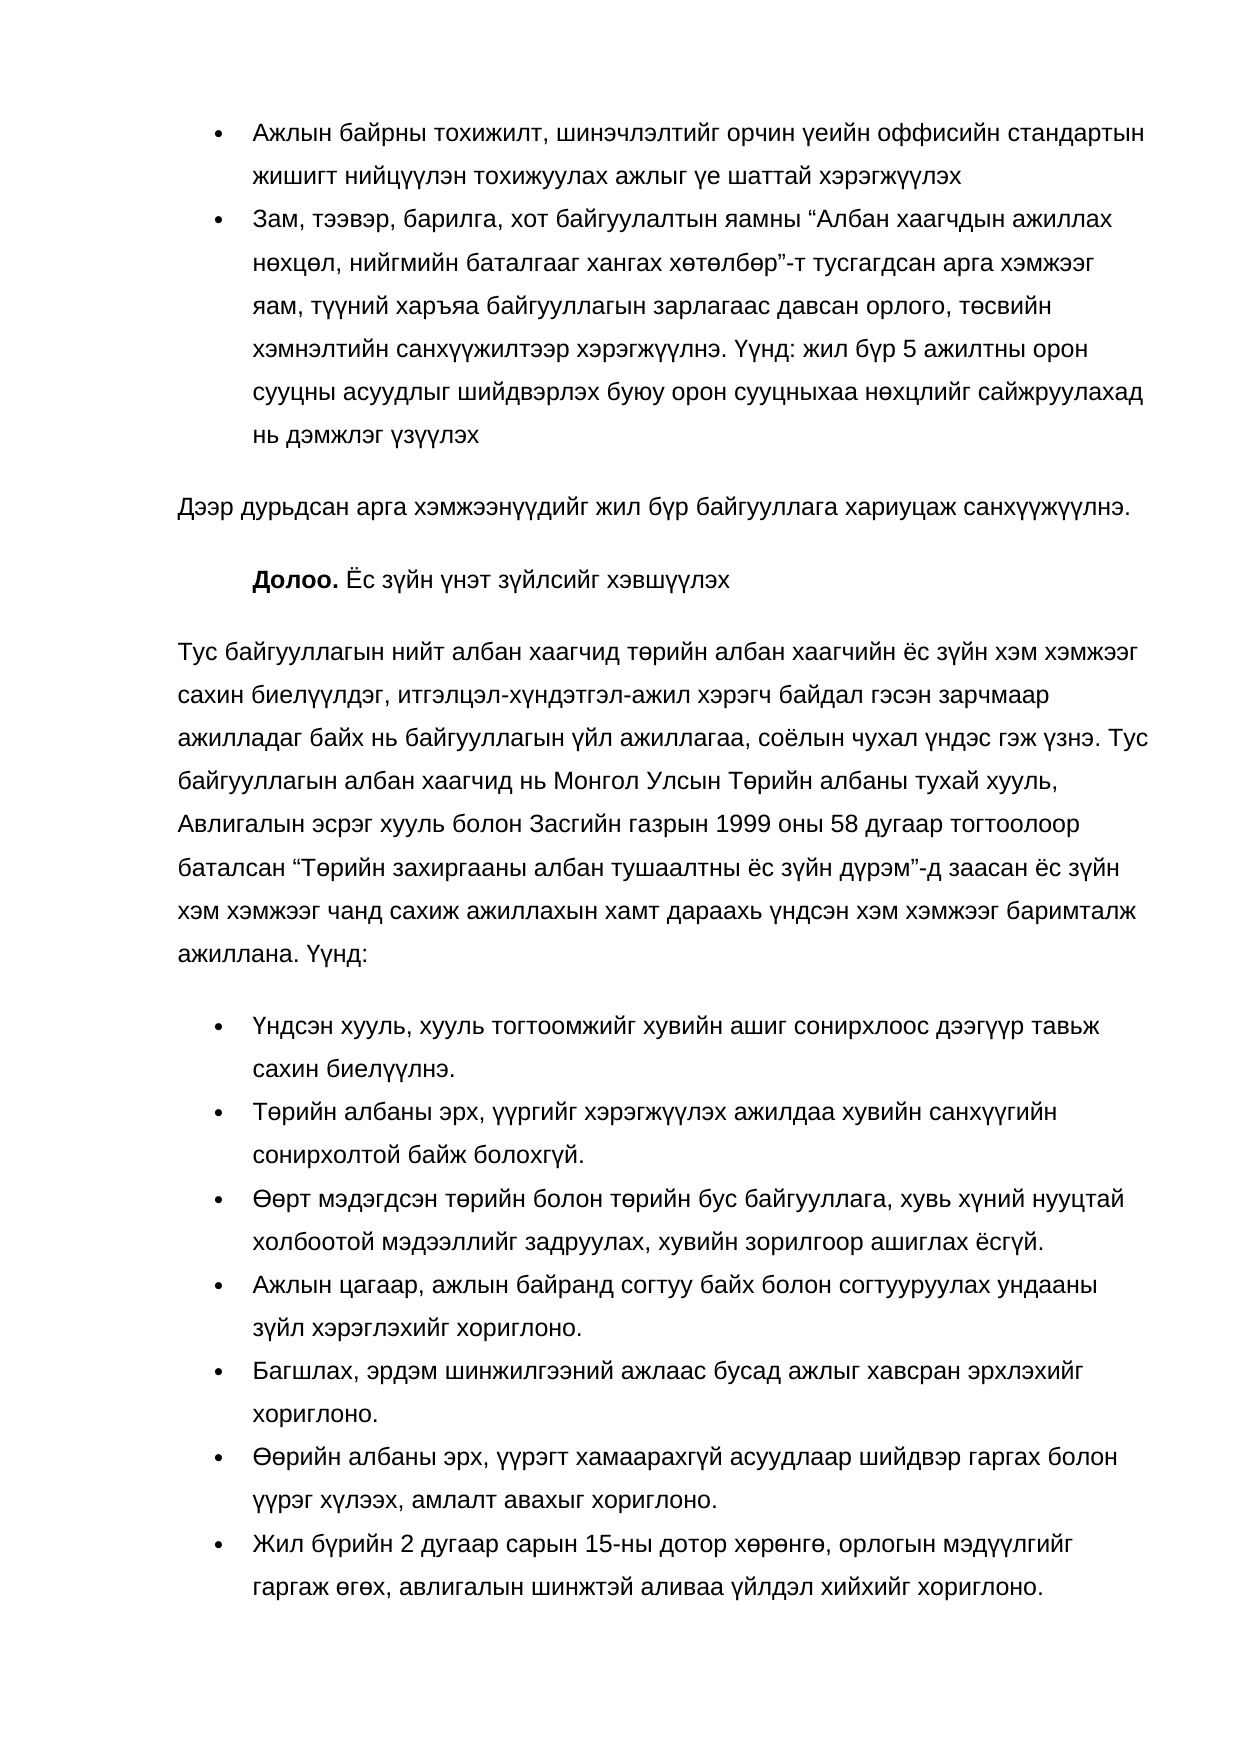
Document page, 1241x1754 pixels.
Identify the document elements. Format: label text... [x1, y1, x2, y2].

list Төрийн албаны эрх, үүргийг хэрэгжүүлэх ажилдаа хувийн санхүүгийн сонирхолтой байж болохгүй. [215, 1097, 1152, 1169]
list Ажлын байрны тохижилт, шинэчлэлтийг орчин үеийн оффисийн стандартын жишигт нийцүүлэн тохижуулах ажлыг үе шаттай хэрэгжүүлэх [215, 118, 1152, 190]
list Өөрт мэдэгдсэн төрийн болон төрийн бус байгууллага, хувь хүний нууцтай холбоотой мэдээллийг задруулах, хувийн зорилгоор ашиглах ёсгүй. [215, 1183, 1152, 1255]
list Багшлах, эрдэм шинжилгээний ажлаас бусад ажлыг хавсран эрхлэхийг хориглоно. [215, 1356, 1152, 1428]
list Үндсэн хууль, хууль тогтоомжийг хувийн ашиг сонирхлоос дээгүүр тавьж сахин биелүүлнэ. [215, 1011, 1152, 1083]
text Тус байгууллагын нийт албан хаагчид төрийн албан хаагчийн ёс зүйн хэм хэмжээг сахин биелүүлдэг, итгэлцэл-хүндэтгэл-ажил хэрэгч байдал гэсэн зарчмаар ажилладаг байх нь байгууллагын үйл ажиллагаа, соёлын чухал үндэс гэж үзнэ. Тус байгууллагын албан хаагчид нь Монгол Улсын Төрийн албаны тухай хууль, Авлигалын эсрэг хууль болон Засгийн газрын 1999 оны 58 дугаар тогтоолоор баталсан “Төрийн захиргааны албан тушаалтны ёс зүйн дүрэм”-д заасан ёс зүйн хэм хэмжээг чанд сахиж ажиллахын хамт дараахь үндсэн хэм хэмжээг баримталж ажиллана. Үүнд: [177, 637, 1152, 967]
text Дээр дурьдсан арга хэмжээнүүдийг жил бүр байгууллага хариуцаж санхүүжүүлнэ. [177, 492, 1152, 521]
list Өөрийн албаны эрх, үүрэгт хамаарахгүй асуудлаар шийдвэр гаргах болон үүрэг хүлээх, амлалт авахыг хориглоно. [215, 1442, 1152, 1514]
list Жил бүрийн 2 дугаар сарын 15-ны дотор хөрөнгө, орлогын мэдүүлгийг гаргаж өгөх, авлигалын шинжтэй аливаа үйлдэл хийхийг хориглоно. [215, 1528, 1152, 1600]
list Зам, тээвэр, барилга, хот байгуулалтын яамны “Албан хаагчдын ажиллах нөхцөл, нийгмийн баталгааг хангах хөтөлбөр”-т тусгагдсан арга хэмжээг яам, түүний харъяа байгууллагын зарлагаас давсан орлого, төсвийн хэмнэлтийн санхүүжилтээр хэрэгжүүлнэ. Үүнд: жил бүр 5 ажилтны орон сууцны асуудлыг шийдвэрлэх буюу орон сууцныхаа нөхцлийг сайжруулахад нь дэмжлэг үзүүлэх [215, 204, 1152, 449]
text Долоо. Ёс зүйн үнэт зүйлсийг хэвшүүлэх [177, 564, 1152, 593]
list Ажлын цагаар, ажлын байранд согтуу байх болон согтууруулах ундааны зүйл хэрэглэхийг хориглоно. [215, 1270, 1152, 1342]
